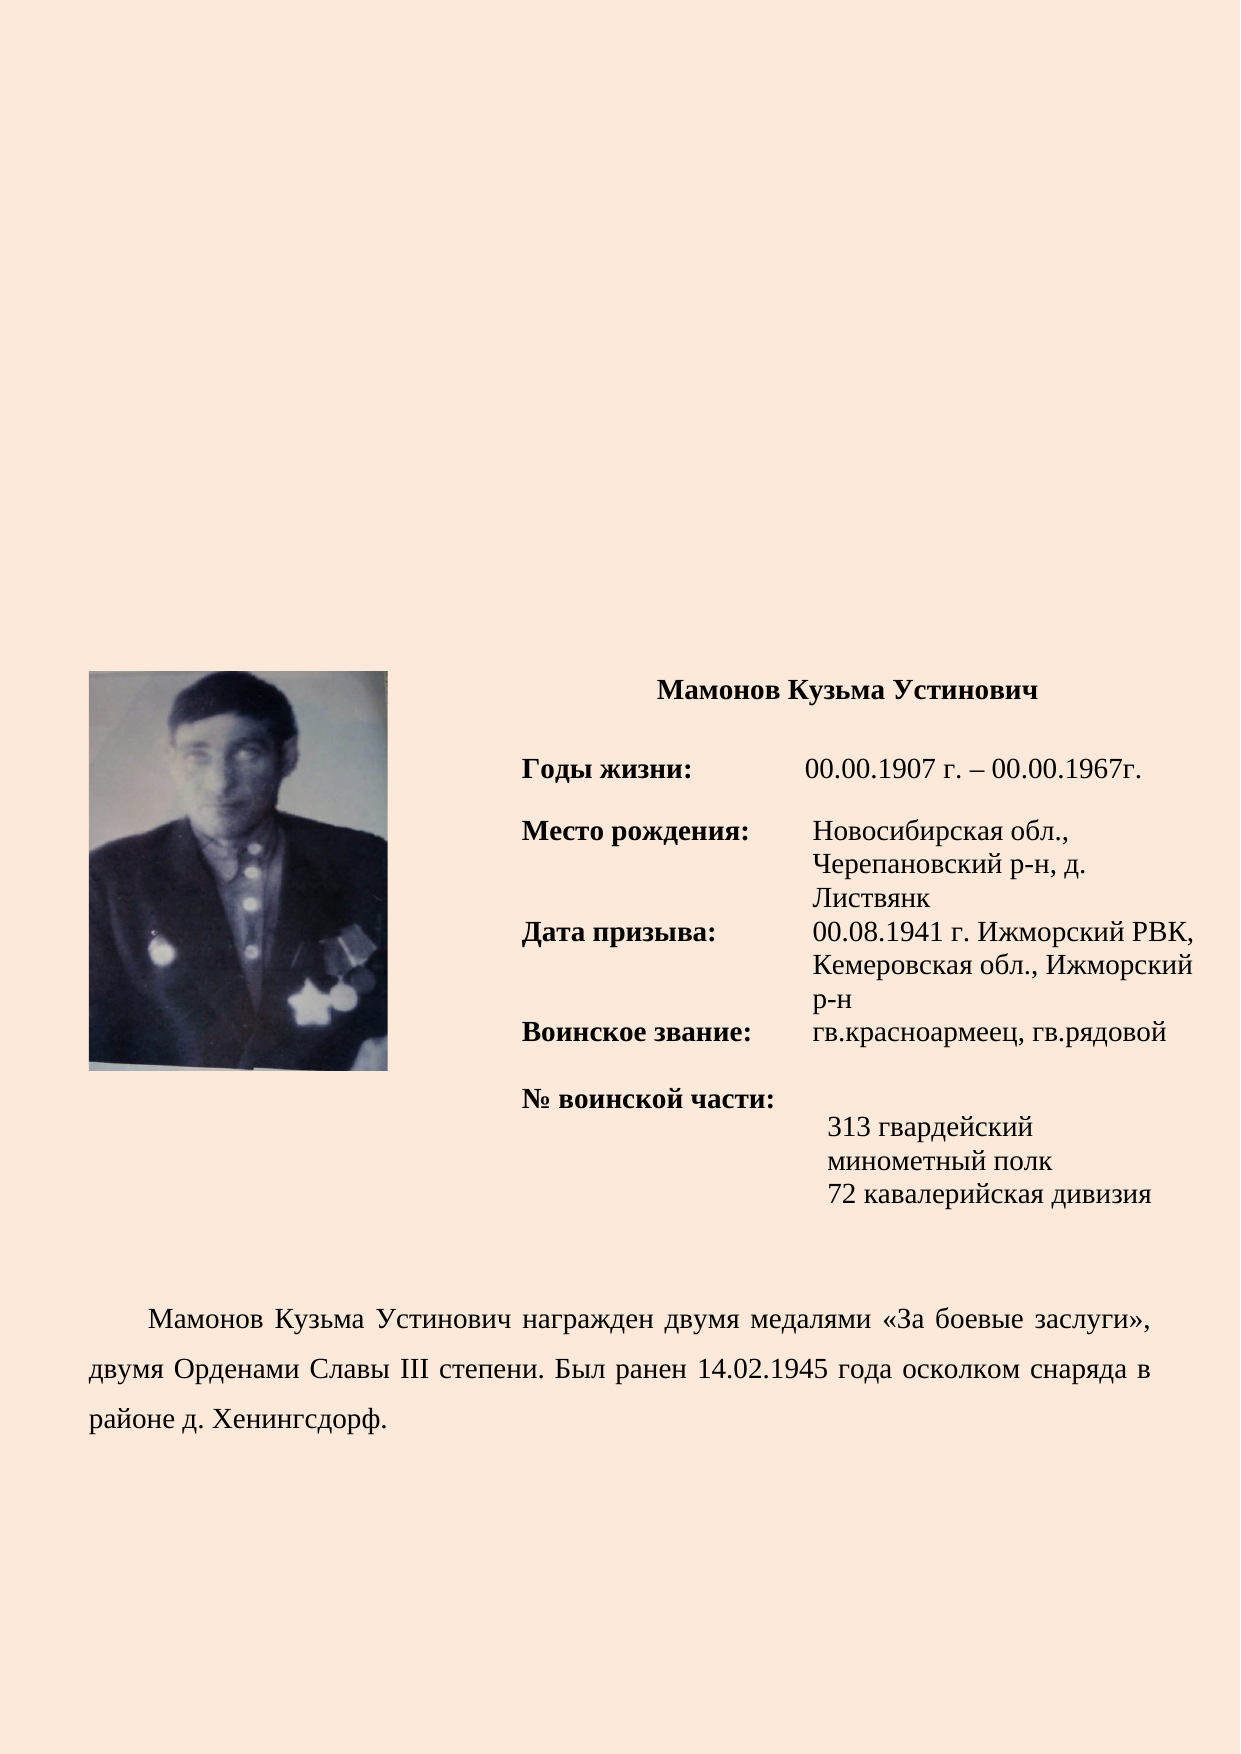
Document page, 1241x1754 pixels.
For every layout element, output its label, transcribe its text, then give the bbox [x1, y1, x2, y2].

table_cell Воинское звание: [510, 1014, 801, 1081]
picture [88, 671, 388, 1071]
table_cell 00.00.1907 г. – 00.00.1967г. [771, 751, 1184, 813]
table_cell 00.08.1941 г. Ижморский РВК, Кемеровская обл., Ижморский р-н [801, 914, 1214, 1014]
table_cell Годы жизни: [510, 751, 771, 813]
table_cell гв.красноармеец, гв.рядовой [801, 1014, 1214, 1081]
table_header Мамонов Кузьма Устинович [510, 672, 1184, 751]
table_cell Место рождения: [510, 813, 801, 914]
table_cell Новосибирская обл., Черепановский р-н, д. Листвянк [801, 813, 1214, 914]
table_cell № воинской части: [510, 1081, 816, 1301]
table_cell Дата призыва: [510, 914, 801, 1014]
table_header [78, 672, 510, 1301]
text Мамонов Кузьма Устинович награжден двумя медалями «За боевые заслуги», двумя Орденами Славы III степени. Был ранен 14.02.1945 года осколком снаряда в районе д. Хенингсдорф. [89, 1301, 1152, 1435]
table_cell 313 гвардейский минометный полк 72 кавалерийская дивизия [816, 1081, 1192, 1301]
